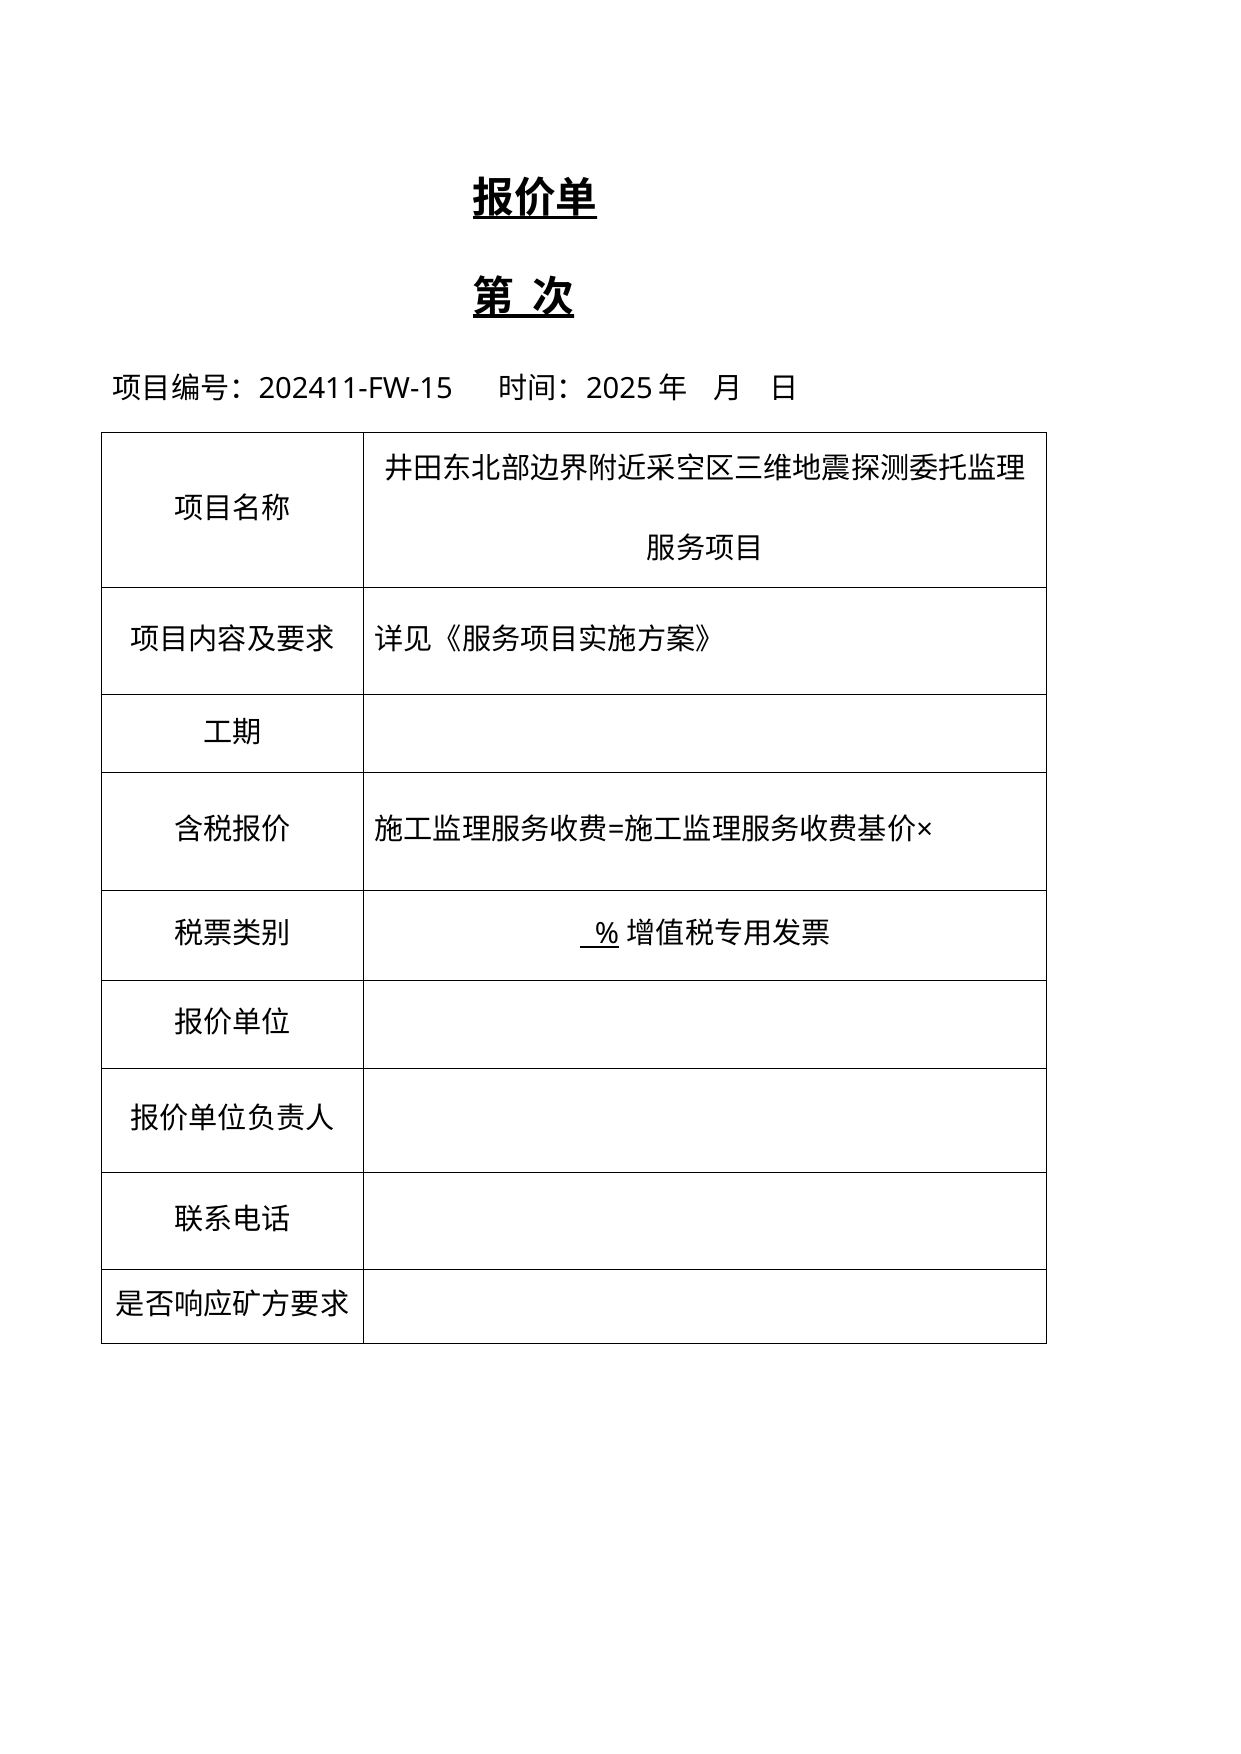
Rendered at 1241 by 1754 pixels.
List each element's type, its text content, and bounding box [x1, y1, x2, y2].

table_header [101, 162, 1047, 348]
table_cell [364, 1270, 1046, 1343]
table_cell [364, 695, 1046, 772]
table_cell 施工监理服务收费=施工监理服务收费基价× [364, 773, 1046, 890]
table_cell [364, 981, 1046, 1068]
table_cell 项目名称 [102, 433, 363, 587]
table_cell 税票类别 [102, 891, 363, 979]
table_cell 项目编号：202411-FW-15 时间：2025年 月 日 [101, 348, 1047, 432]
table_cell 工期 [102, 695, 363, 772]
table_cell 详见《服务项目实施方案》 [364, 588, 1046, 694]
table_cell [364, 1069, 1046, 1172]
table_cell [364, 1173, 1046, 1268]
table_cell 项目内容及要求 [102, 588, 363, 694]
table_cell % 增值税专用发票 [364, 891, 1046, 979]
table_cell 报价单位负责人 [102, 1069, 363, 1172]
table_cell 井田东北部边界附近采空区三维地震探测委托监理 服务项目 [364, 433, 1046, 587]
table_cell 联系电话 [102, 1173, 363, 1268]
table_cell 含税报价 [102, 773, 363, 890]
table_cell 报价单位 [102, 981, 363, 1068]
table_cell 是否响应矿方要求 [102, 1270, 363, 1343]
